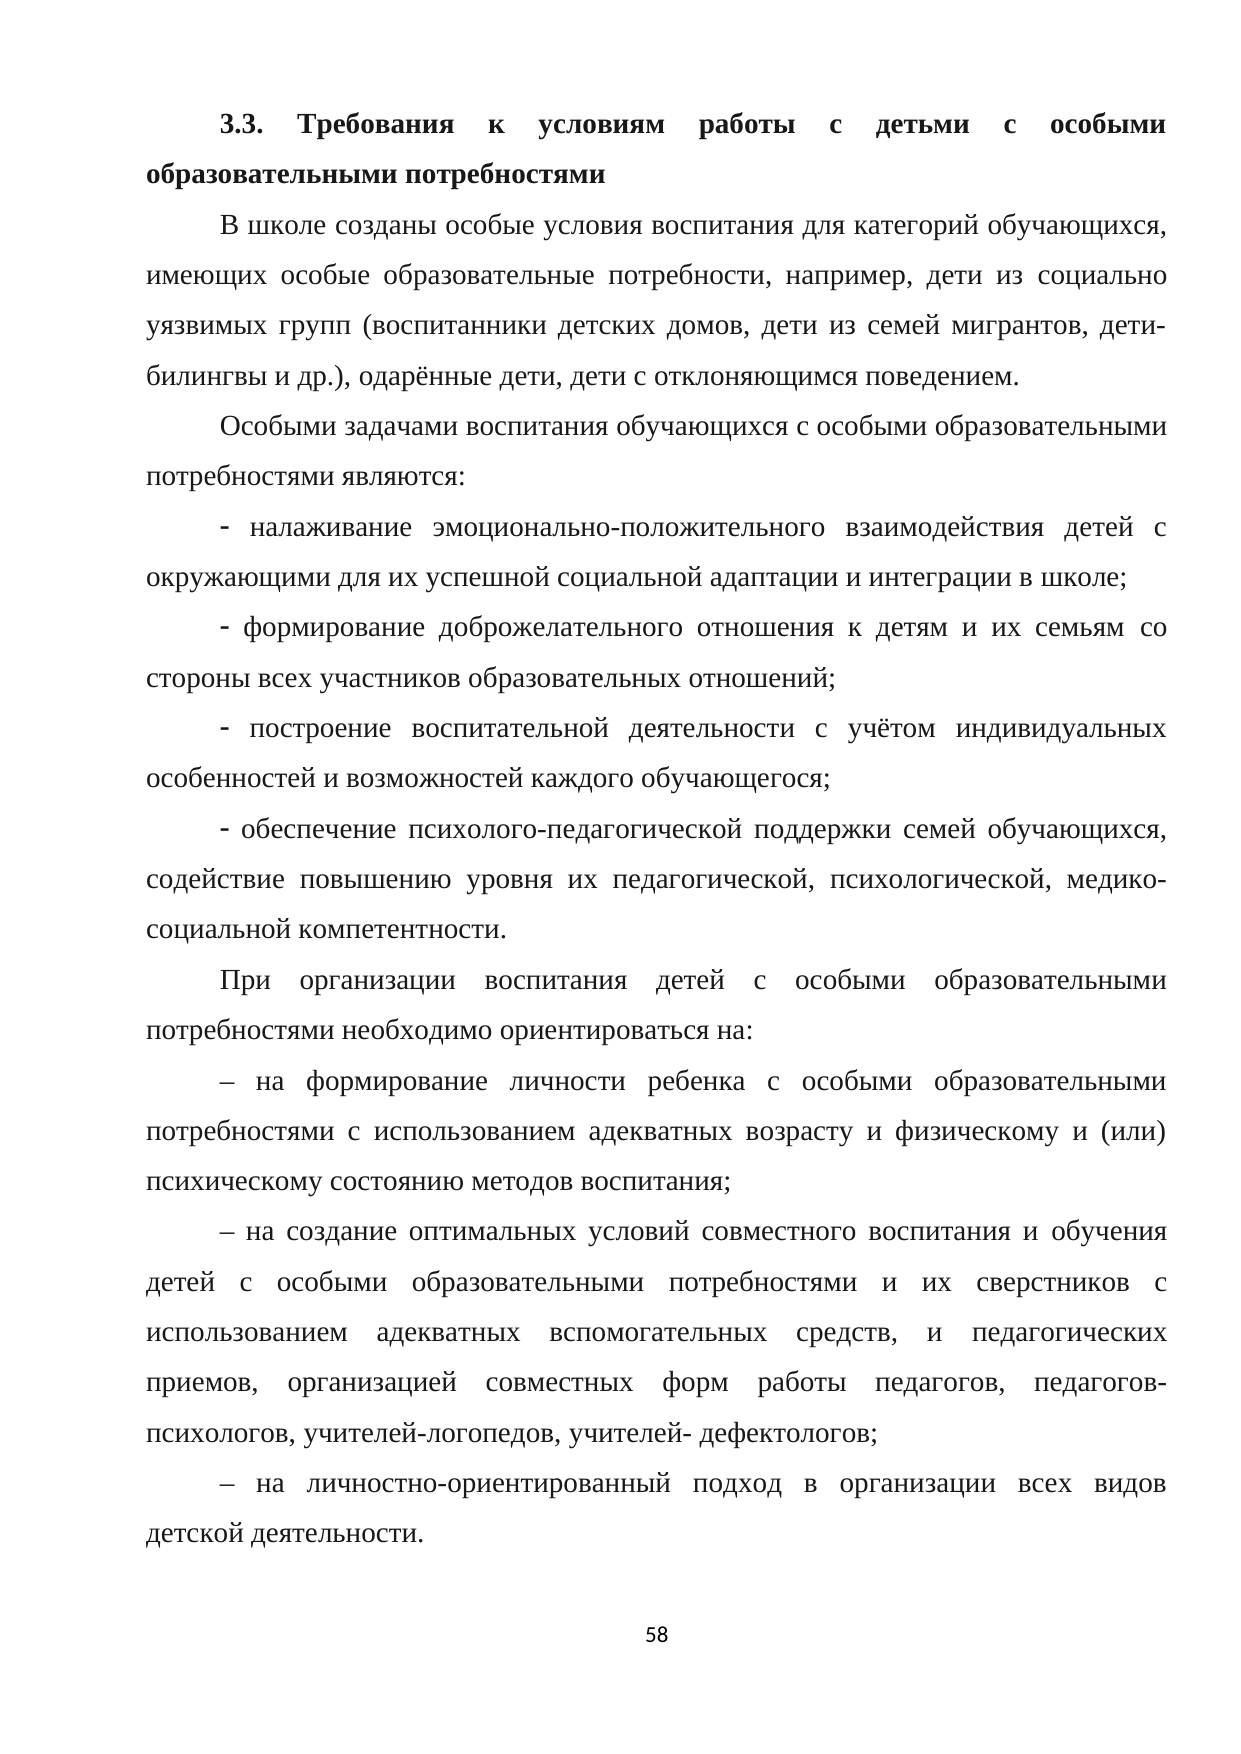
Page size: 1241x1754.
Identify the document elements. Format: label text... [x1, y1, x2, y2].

text налаживание эмоционально-положительного взаимодействия детей с окружающими для их успешной социальной адаптации и интеграции в школе; [146, 509, 1167, 593]
text – на формирование личности ребенка с особыми образовательными потребностями с использованием адекватных возрасту и физическому и (или) психическому состоянию методов воспитания; [146, 1063, 1167, 1197]
text формирование доброжелательного отношения к детям и их семьям со стороны всех участников образовательных отношений; [146, 609, 1167, 693]
text обеспечение психолого-педагогической поддержки семей обучающихся, содействие повышению уровня их педагогической, психологической, медико-социальной компетентности. [146, 811, 1167, 945]
text – на личностно-ориентированный подход в организации всех видов детской деятельности. [146, 1465, 1167, 1549]
text – на создание оптимальных условий совместного воспитания и обучения детей с особыми образовательными потребностями и их сверстников с использованием адекватных вспомогательных средств, и педагогических приемов, организацией совместных форм работы педагогов, педагогов-психологов, учителей-логопедов, учителей- дефектологов; [146, 1213, 1167, 1448]
text При организации воспитания детей с особыми образовательными потребностями необходимо ориентироваться на: [146, 962, 1167, 1046]
text В школе созданы особые условия воспитания для категорий обучающихся, имеющих особые образовательные потребности, например, дети из социально уязвимых групп (воспитанники детских домов, дети из семей мигрантов, дети-билингвы и др.), одарённые дети, дети с отклоняющимся поведением. [146, 207, 1167, 391]
text 3.3. Требования к условиям работы с детьми с особыми образовательными потребностями [146, 106, 1167, 190]
text Особыми задачами воспитания обучающихся с особыми образовательными потребностями являются: [146, 408, 1167, 492]
text построение воспитательной деятельности с учётом индивидуальных особенностей и возможностей каждого обучающегося; [146, 710, 1167, 794]
